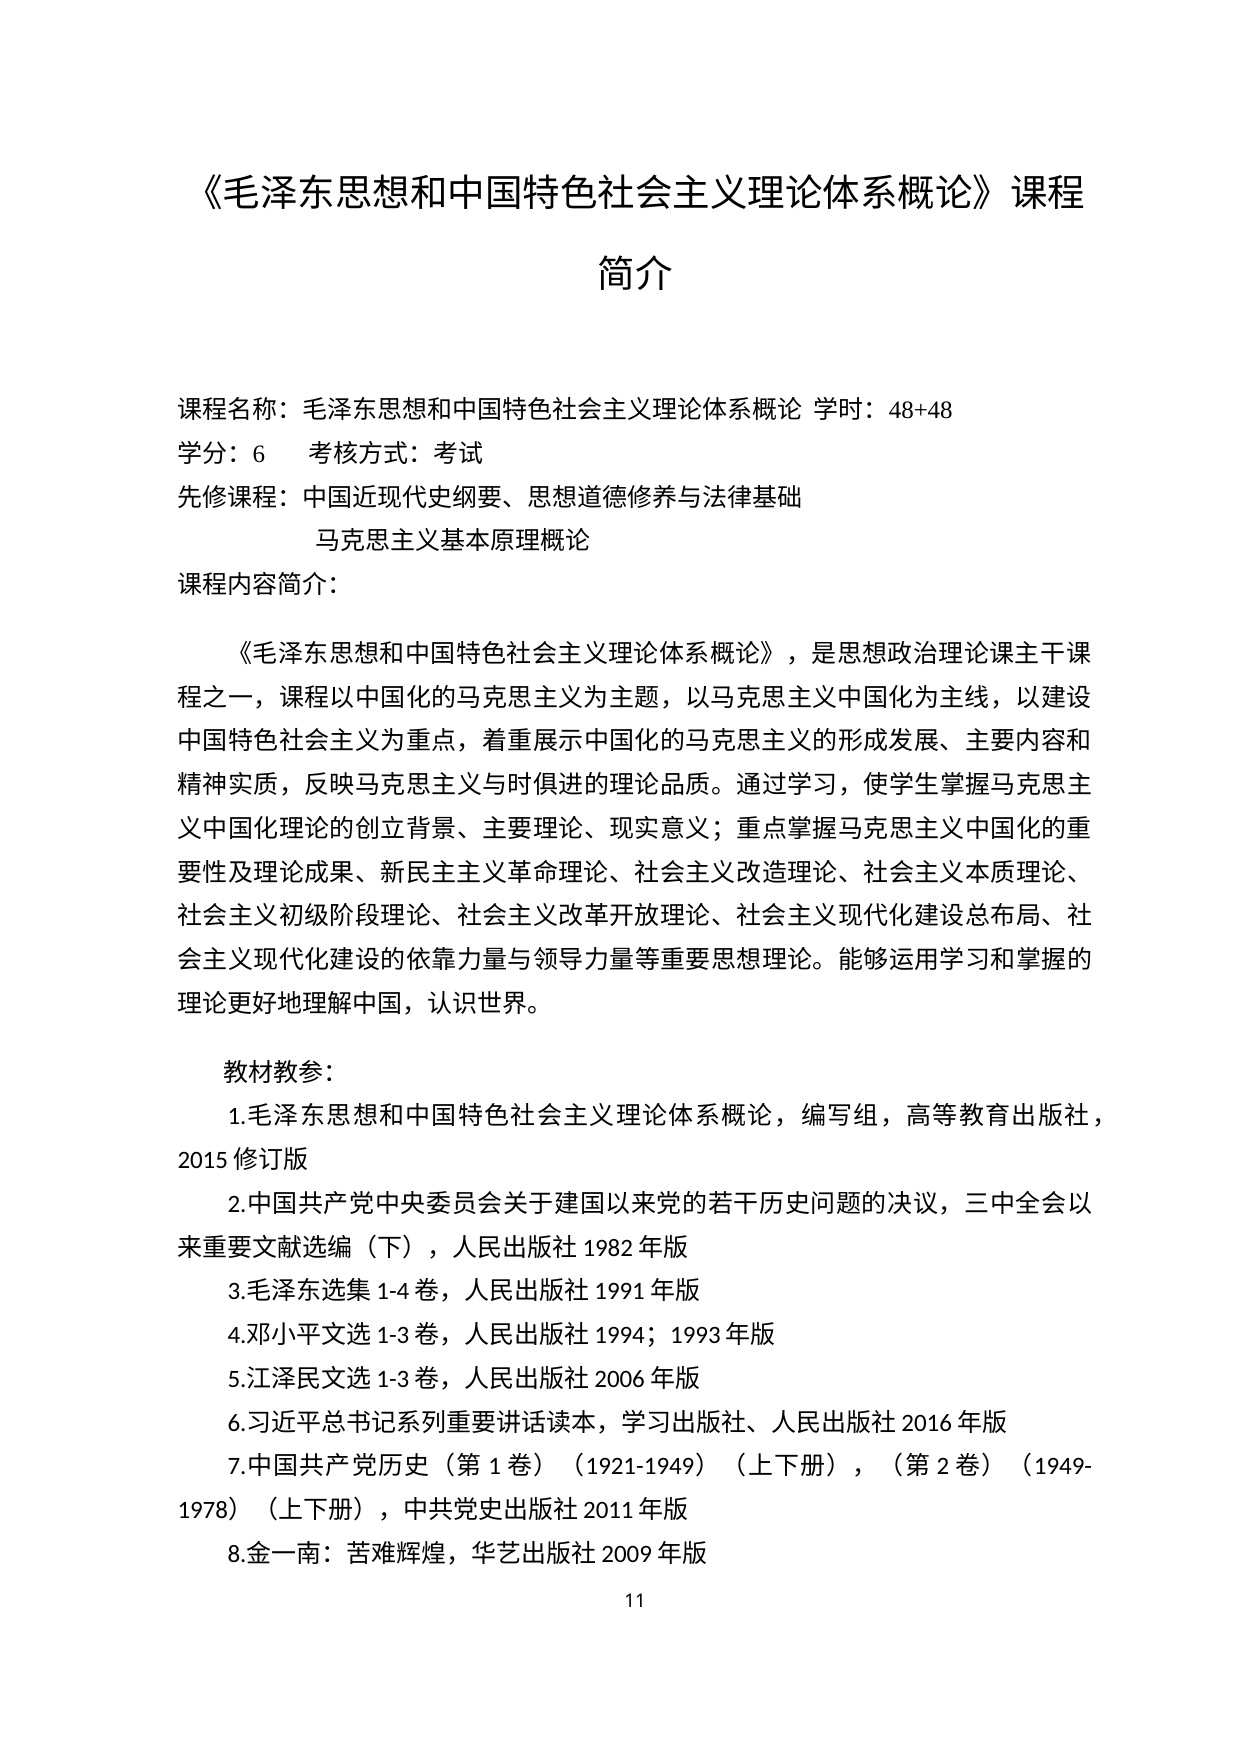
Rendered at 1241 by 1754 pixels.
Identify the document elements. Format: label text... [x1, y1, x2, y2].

text 先修课程：中国近现代史纲要、思想道德修养与法律基础 [177, 471, 1092, 515]
text 学分：6 考核方式：考试 [177, 427, 1092, 471]
text 3.毛泽东选集1-4卷，人民出版社1991年版 [177, 1265, 1092, 1308]
text 马克思主义基本原理概论 [177, 515, 1092, 558]
text 8.金一南：苦难辉煌，华艺出版社2009年版 [177, 1527, 1092, 1571]
subtitle 《毛泽东思想和中国特色社会主义理论体系概论》课程简介 [177, 162, 1092, 298]
text 6.习近平总书记系列重要讲话读本，学习出版社、人民出版社2016年版 [177, 1396, 1092, 1440]
text 教材教参： [223, 1046, 1092, 1090]
text 课程内容简介： [177, 558, 1092, 602]
text 课程名称：毛泽东思想和中国特色社会主义理论体系概论 学时：48+48 [177, 383, 1092, 427]
text 7.中国共产党历史（第1卷）（1921-1949）（上下册），（第2卷）（1949-1978）（上下册），中共党史出版社2011年版 [177, 1440, 1092, 1527]
text 1.毛泽东思想和中国特色社会主义理论体系概论，编写组，高等教育出版社，2015修订版 [177, 1090, 1092, 1177]
text 2.中国共产党中央委员会关于建国以来党的若干历史问题的决议，三中全会以来重要文献选编（下），人民出版社1982年版 [177, 1177, 1092, 1265]
text 《毛泽东思想和中国特色社会主义理论体系概论》，是思想政治理论课主干课程之一，课程以中国化的马克思主义为主题，以马克思主义中国化为主线，以建设中国特色社会主义为重点，着重展示中国化的马克思主义的形成发展、主要内容和精神实质，反映马克思主义与时俱进的理论品质。通过学习，使学生掌握马克思主义中国化理论的创立背景、主要理论、现实意义；重点掌握马克思主义中国化的重要性及理论成果、新民主主义革命理论、社会主义改造理论、社会主义本质理论、社会主义初级阶段理论、社会主义改革开放理论、社会主义现代化建设总布局、社会主义现代化建设的依靠力量与领导力量等重要思想理论。能够运用学习和掌握的理论更好地理解中国，认识世界。 [177, 627, 1092, 1021]
text 4.邓小平文选1-3卷，人民出版社1994；1993年版 [177, 1308, 1092, 1352]
text 5.江泽民文选1-3卷，人民出版社2006年版 [177, 1352, 1092, 1396]
